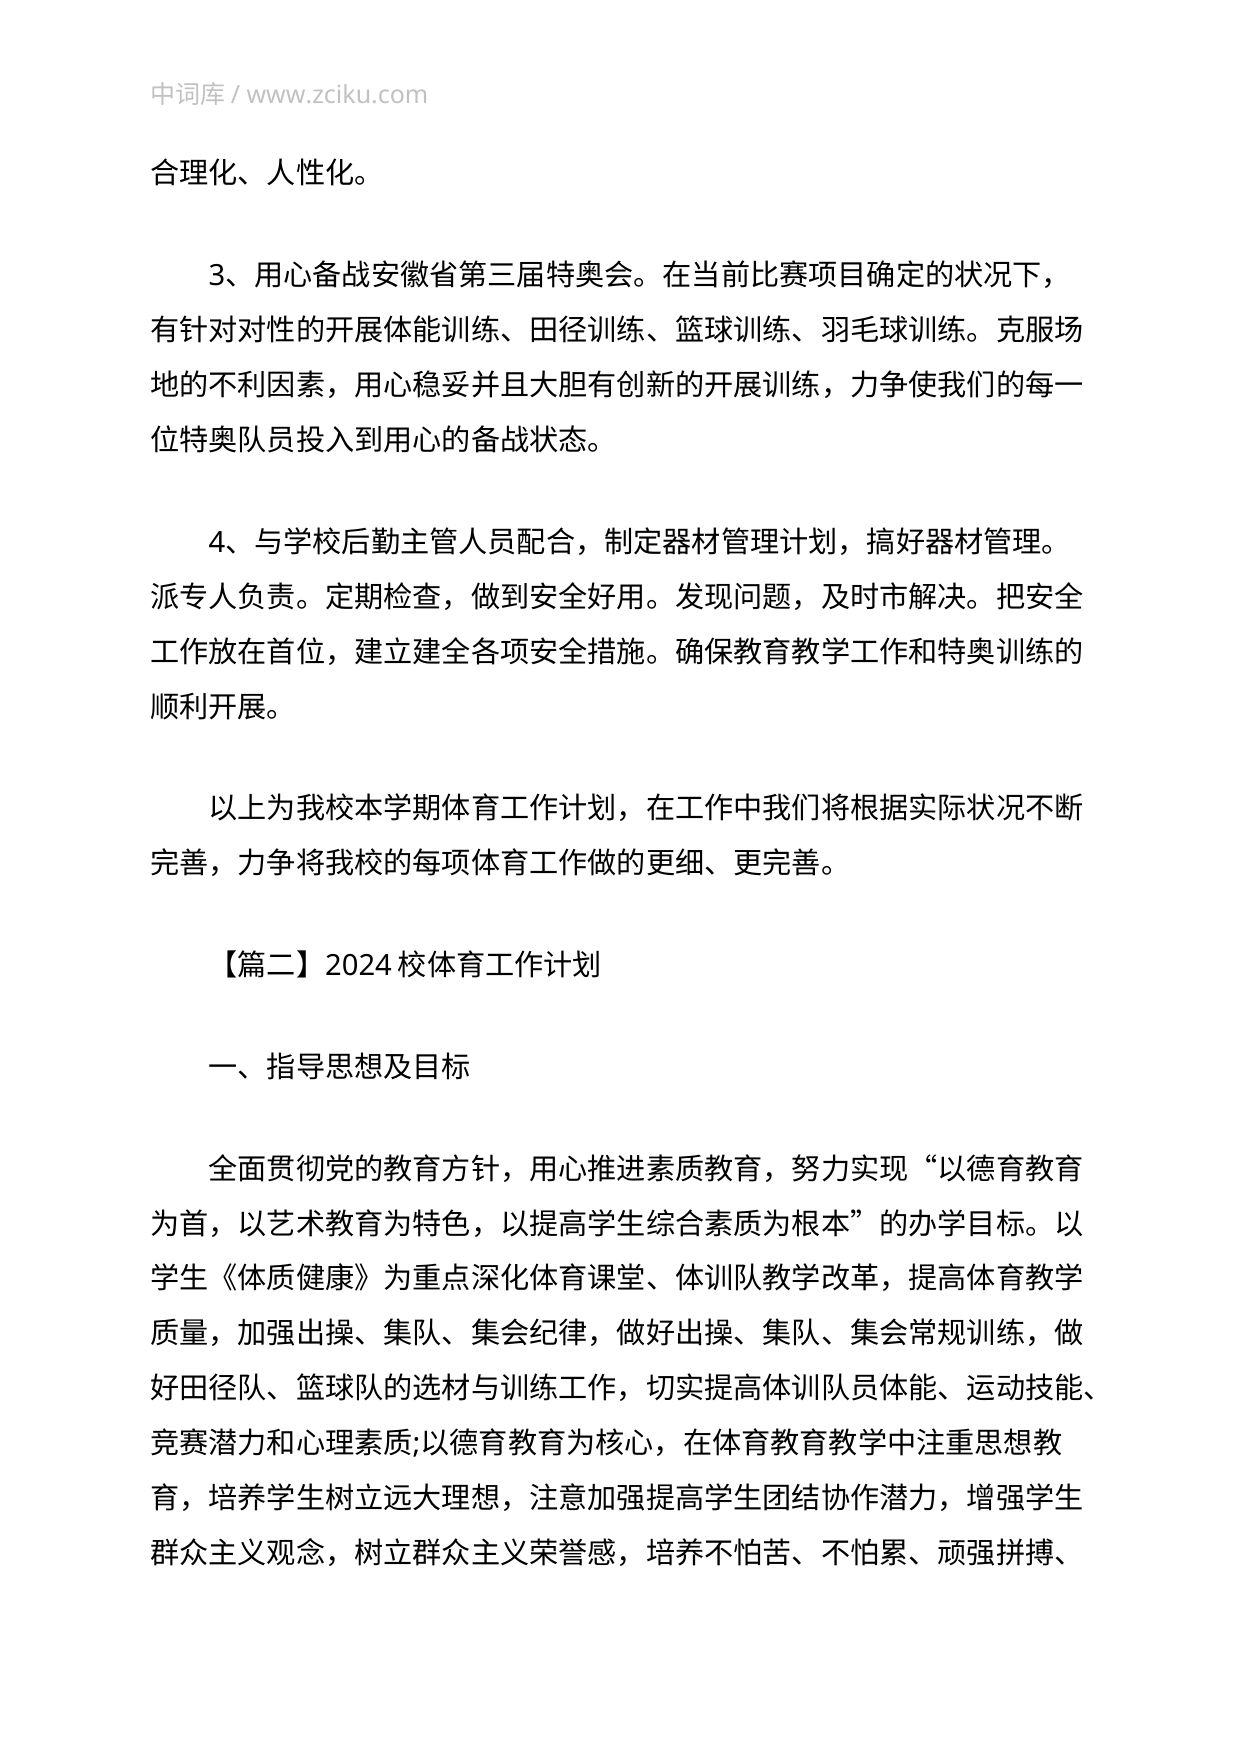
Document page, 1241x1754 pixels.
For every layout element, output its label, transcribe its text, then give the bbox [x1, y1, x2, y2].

text 3、用心备战安徽省第三届特奥会。在当前比赛项目确定的状况下，有针对对性的开展体能训练、田径训练、篮球训练、羽毛球训练。克服场地的不利因素，用心稳妥并且大胆有创新的开展训练，力争使我们的每一位特奥队员投入到用心的备战状态。 [150, 252, 1090, 459]
text 4、与学校后勤主管人员配合，制定器材管理计划，搞好器材管理。派专人负责。定期检查，做到安全好用。发现问题，及时市解决。把安全工作放在首位，建立建全各项安全措施。确保教育教学工作和特奥训练的顺利开展。 [150, 518, 1090, 725]
text 以上为我校本学期体育工作计划，在工作中我们将根据实际状况不断完善，力争将我校的每项体育工作做的更细、更完善。 [150, 785, 1090, 882]
text 【篇二】2024校体育工作计划 [150, 942, 1090, 984]
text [150, 1145, 1090, 1572]
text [150, 150, 1090, 192]
text 一、指导思想及目标 [150, 1043, 1090, 1086]
